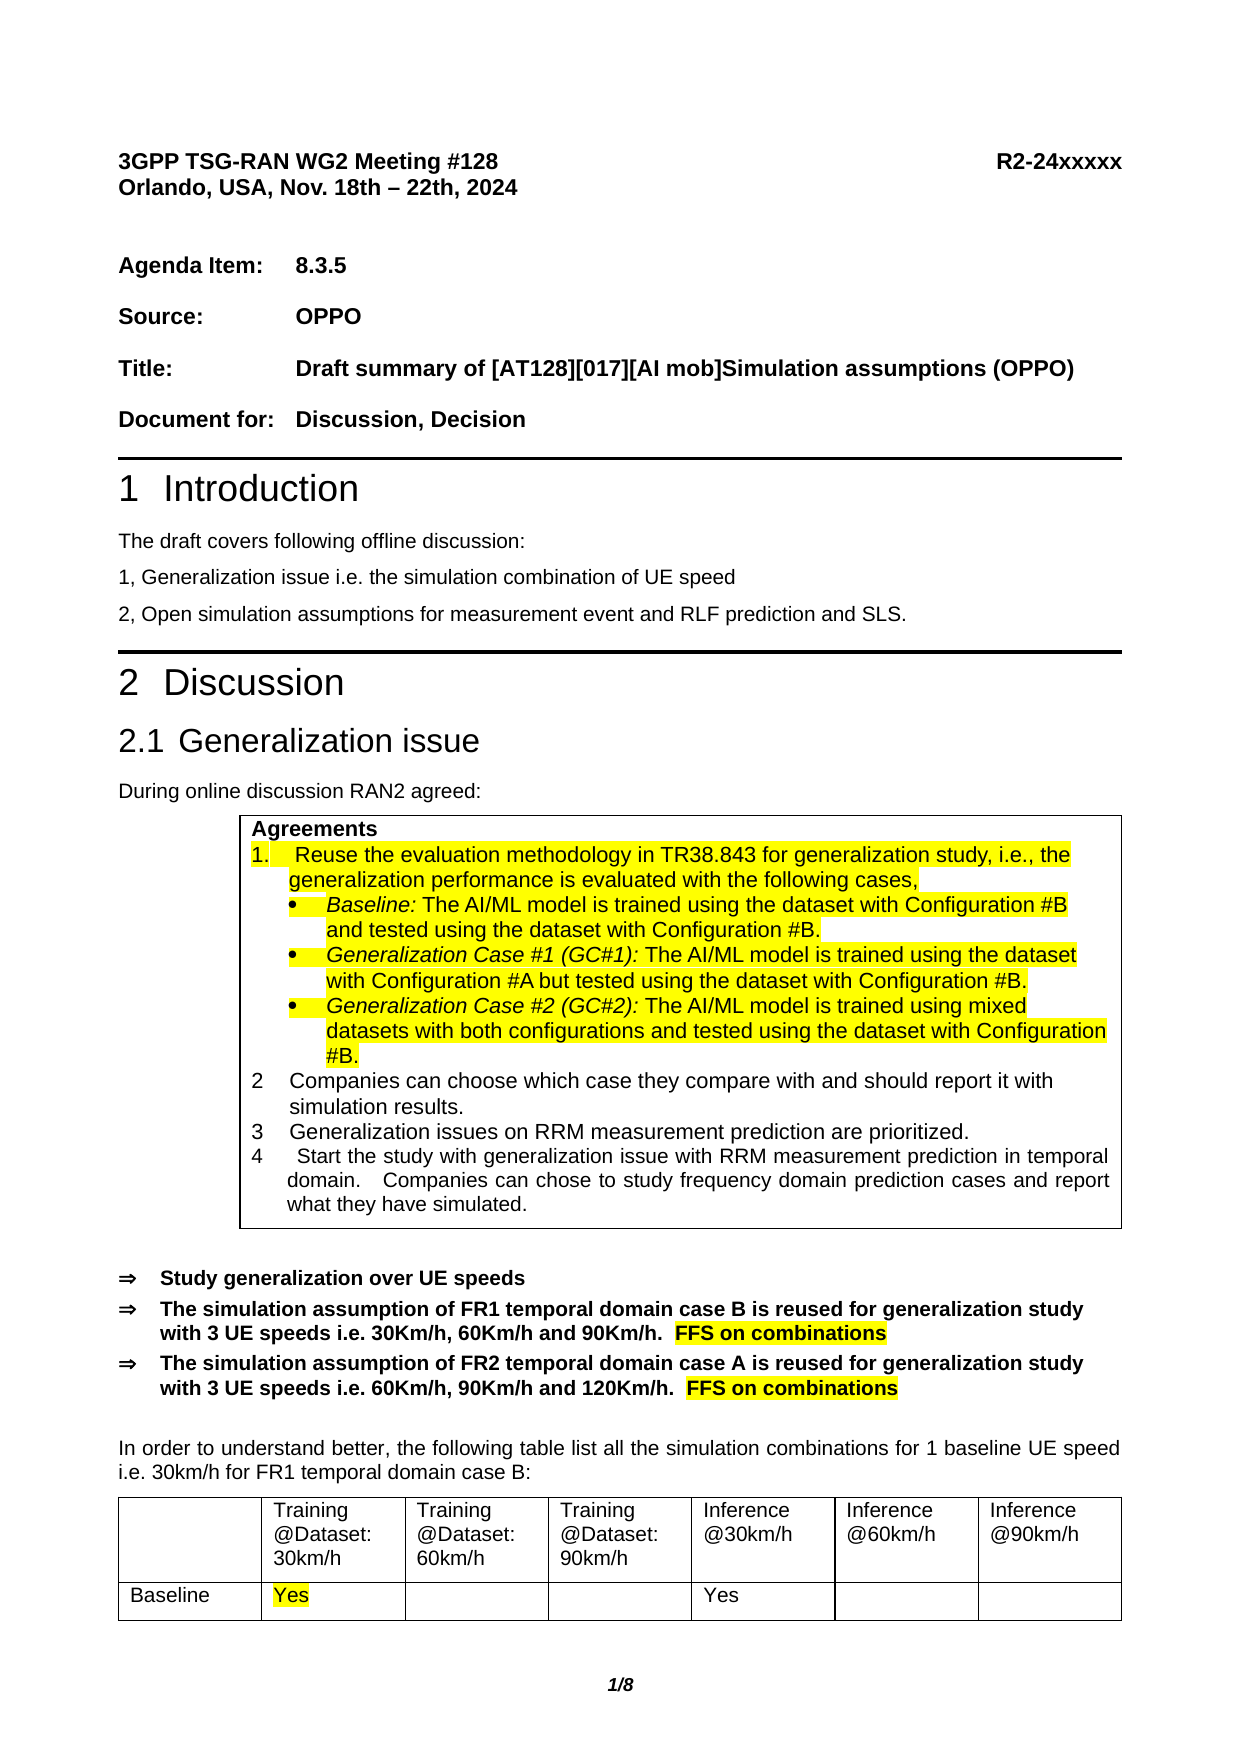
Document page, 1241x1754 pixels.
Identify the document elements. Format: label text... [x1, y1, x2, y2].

text In order to understand better, the following table list all the simulation combinations for 1 baseline UE speed i.e. 30km/h for FR1 temporal domain case B: [118, 1436, 1122, 1484]
subtitle Generalization issue [118, 722, 1122, 760]
table_cell [979, 1583, 1121, 1619]
subtitle Introduction [118, 460, 1122, 510]
text During online discussion RAN2 agreed: [118, 779, 1122, 803]
table_cell Baseline [119, 1583, 261, 1619]
table_header Training @Dataset: 60km/h [406, 1498, 548, 1582]
table_header Training @Dataset: 90km/h [549, 1498, 691, 1582]
table_header Inference @90km/h [979, 1498, 1121, 1582]
text The simulation assumption of FR2 temporal domain case A is reused for generalization study with 3 UE speeds i.e. 60Km/h, 90Km/h and 120Km/h. FFS on combinations [118, 1351, 1122, 1400]
table_cell Yes [262, 1583, 405, 1619]
text Agenda Item: 8.3.5 [118, 252, 1122, 278]
table_header Agreements Reuse the evaluation methodology in TR38.843 for generalization study, i.e., the generalization performance is evaluated with the following cases, Baseline: The AI/ML model is trained using the dataset with Configuration #B and tested using the dataset with Configuration #B. Generalization Case #1 (GC#1): The AI/ML model is trained using the dataset with Configuration #A but tested using the dataset with Configuration #B. Generalization Case #2 (GC#2): The AI/ML model is trained using mixed datasets with both configurations and tested using the dataset with Configuration #B. 2 Companies can choose which case they compare with and should report it with simulation results. 3 Generalization issues on RRM measurement prediction are prioritized. 4 Start the study with generalization issue with RRM measurement prediction in temporal domain. Companies can chose to study frequency domain prediction cases and report what they have simulated. [241, 816, 1121, 1228]
table_cell Yes [692, 1583, 834, 1619]
table_cell [549, 1583, 691, 1619]
text The draft covers following offline discussion: [118, 528, 1122, 552]
table_header Training @Dataset: 30km/h [262, 1498, 405, 1582]
subtitle Discussion [118, 654, 1122, 703]
table_header Inference @30km/h [692, 1498, 834, 1582]
text Orlando, USA, Nov. 18th – 22th, 2024 [118, 174, 1122, 200]
table_cell [836, 1583, 978, 1619]
table_header [119, 1498, 261, 1582]
text 1, Generalization issue i.e. the simulation combination of UE speed [118, 565, 1122, 589]
text 2, Open simulation assumptions for measurement event and RLF prediction and SLS. [118, 601, 1122, 625]
table_cell [406, 1583, 548, 1619]
text Source: OPPO [118, 303, 1122, 329]
text Title: Draft summary of [AT128][017][AI mob]Simulation assumptions (OPPO) [118, 354, 1122, 381]
text 3GPP TSG-RAN WG2 Meeting #128 R2-24xxxxx [118, 148, 1122, 174]
text The simulation assumption of FR1 temporal domain case B is reused for generalization study with 3 UE speeds i.e. 30Km/h, 60Km/h and 90Km/h. FFS on combinations [118, 1297, 1122, 1345]
table_header Inference @60km/h [836, 1498, 978, 1582]
text Document for: Discussion, Decision [118, 406, 1122, 432]
text Study generalization over UE speeds [118, 1266, 1122, 1290]
